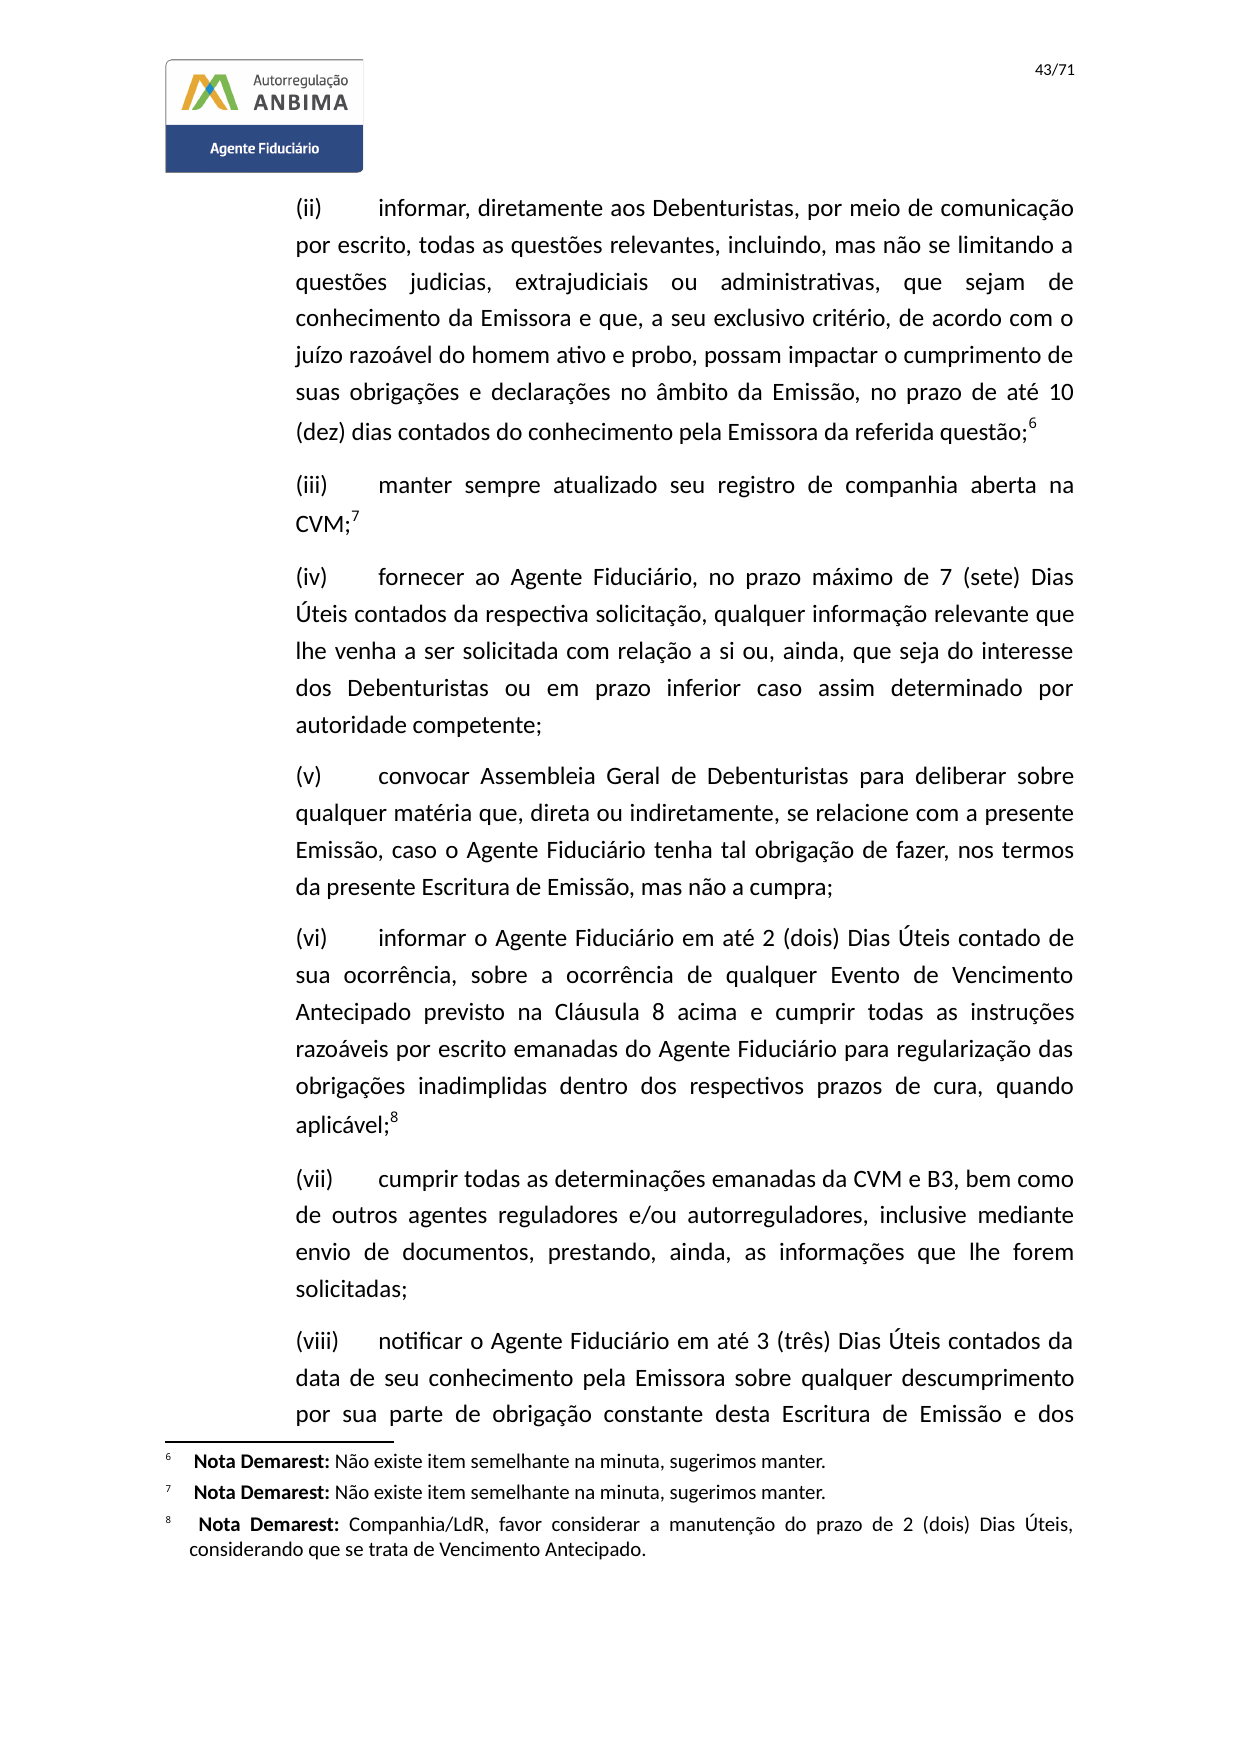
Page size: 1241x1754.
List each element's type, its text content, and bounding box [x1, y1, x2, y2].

text informar, diretamente aos Debenturistas, por meio de comunicação por escrito, todas as questões relevantes, incluindo, mas não se limitando a questões judicias, extrajudiciais ou administrativas, que sejam de conhecimento da Emissora e que, a seu exclusivo critério, de acordo com o juízo razoável do homem ativo e probo, possam impactar o cumprimento de suas obrigações e declarações no âmbito da Emissão, no prazo de até 10 (dez) dias contados do conhecimento pela Emissora da referida questão; [295, 192, 1075, 447]
picture [165, 59, 364, 173]
text fornecer ao Agente Fiduciário, no prazo máximo de 7 (sete) Dias Úteis contados da respectiva solicitação, qualquer informação relevante que lhe venha a ser solicitada com relação a si ou, ainda, que seja do interesse dos Debenturistas ou em prazo inferior caso assim determinado por autoridade competente; [295, 562, 1075, 739]
text manter sempre atualizado seu registro de companhia aberta na CVM; [295, 469, 1075, 540]
text cumprir todas as determinações emanadas da CVM e B3, bem como de outros agentes reguladores e/ou autorreguladores, inclusive mediante envio de documentos, prestando, ainda, as informações que lhe forem solicitadas; [295, 1163, 1075, 1304]
text informar o Agente Fiduciário em até 2 (dois) Dias Úteis contado de sua ocorrência, sobre a ocorrência de qualquer Evento de Vencimento Antecipado previsto na Cláusula 8 acima e cumprir todas as instruções razoáveis por escrito emanadas do Agente Fiduciário para regularização das obrigações inadimplidas dentro dos respectivos prazos de cura, quando aplicável; [295, 923, 1075, 1141]
text convocar Assembleia Geral de Debenturistas para deliberar sobre qualquer matéria que, direta ou indiretamente, se relacione com a presente Emissão, caso o Agente Fiduciário tenha tal obrigação de fazer, nos termos da presente Escritura de Emissão, mas não a cumpra; [295, 761, 1075, 902]
